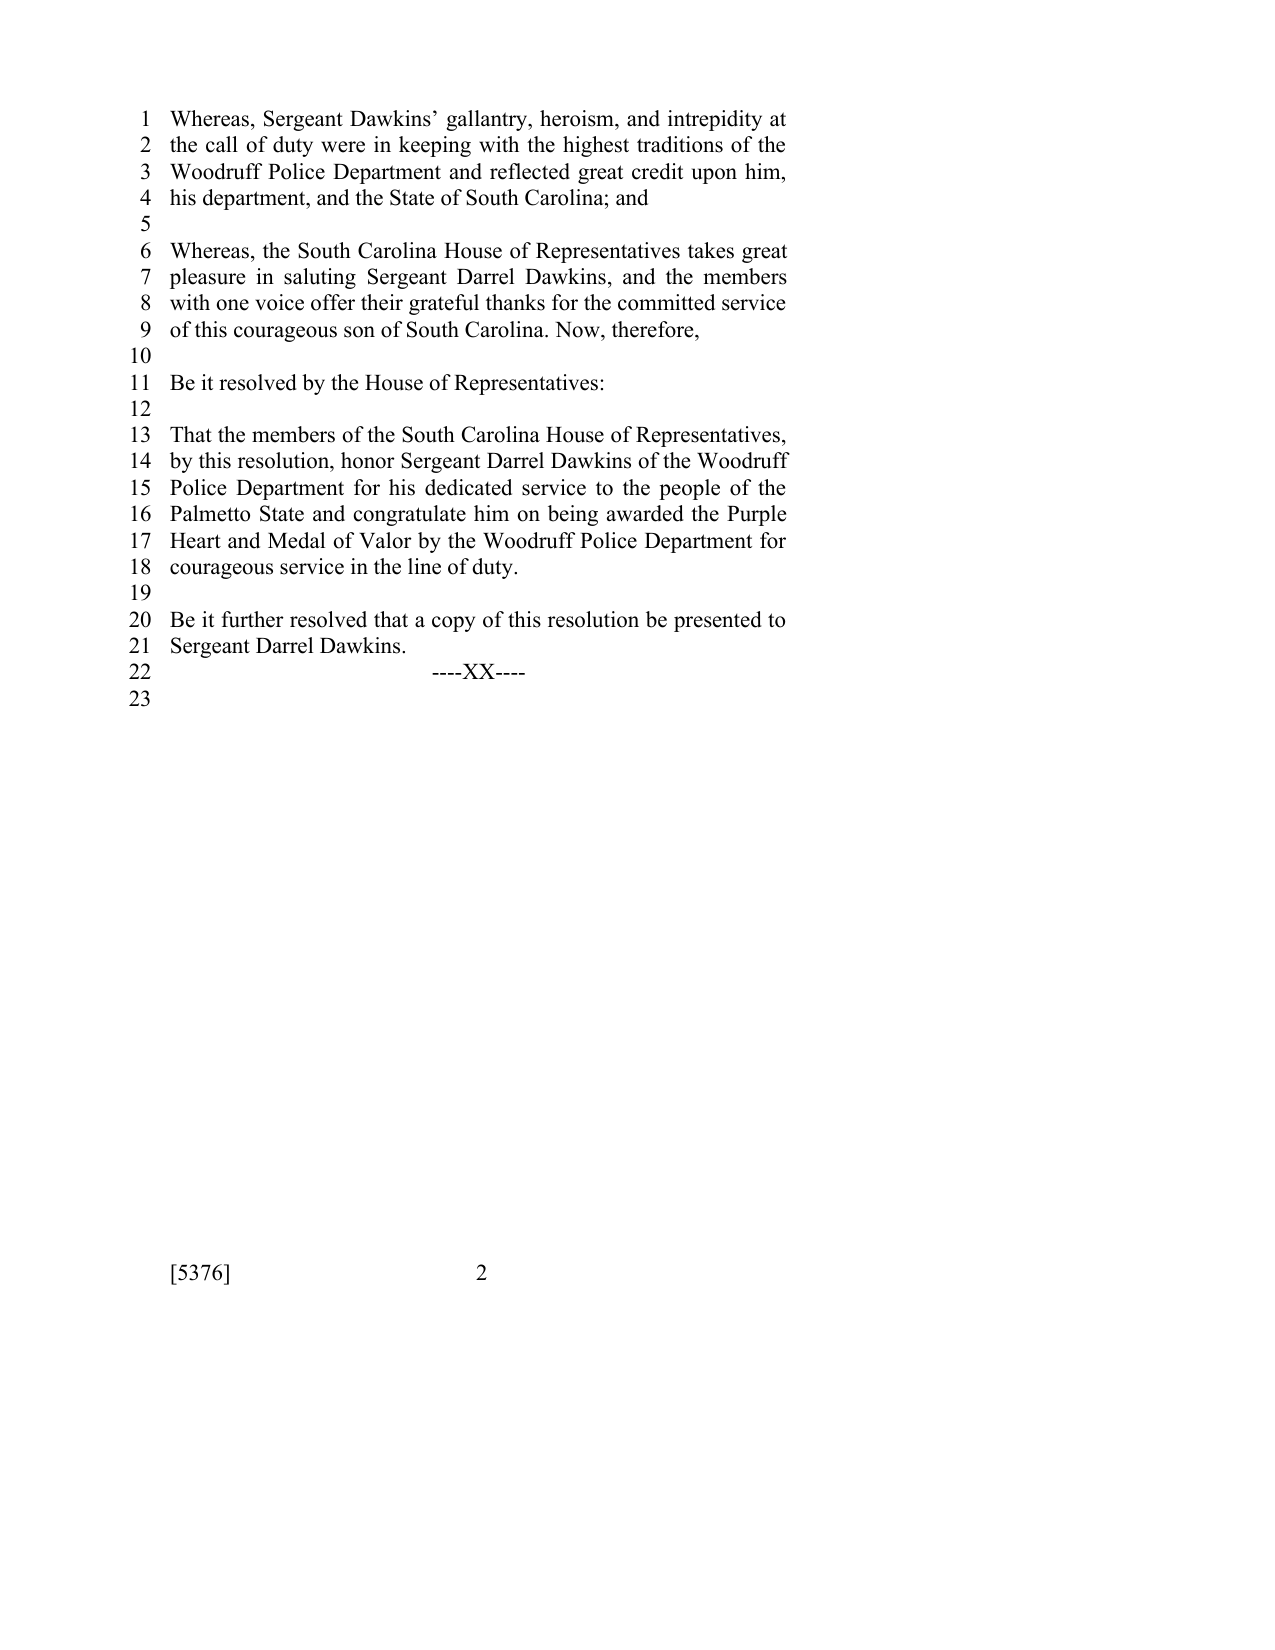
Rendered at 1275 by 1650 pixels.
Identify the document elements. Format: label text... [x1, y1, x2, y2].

text Be it further resolved that a copy of this resolution be presented to Sergeant Darrel Dawkins. [169, 606, 787, 658]
text ----XX---- [169, 658, 787, 685]
text Be it resolved by the House of Representatives: [169, 368, 787, 395]
text Whereas, the South Carolina House of Representatives takes great pleasure in saluting Sergeant Darrel Dawkins, and the members with one voice offer their grateful thanks for the committed service of this courageous son of South Carolina. Now, therefore, [169, 237, 787, 342]
text Whereas, Sergeant Dawkins’ gallantry, heroism, and intrepidity at the call of duty were in keeping with the highest traditions of the Woodruff Police Department and reflected great credit upon him, his department, and the State of South Carolina; and [169, 105, 787, 210]
text That the members of the South Carolina House of Representatives, by this resolution, honor Sergeant Darrel Dawkins of the Woodruff Police Department for his dedicated service to the people of the Palmetto State and congratulate him on being awarded the Purple Heart and Medal of Valor by the Woodruff Police Department for courageous service in the line of duty. [169, 421, 787, 579]
